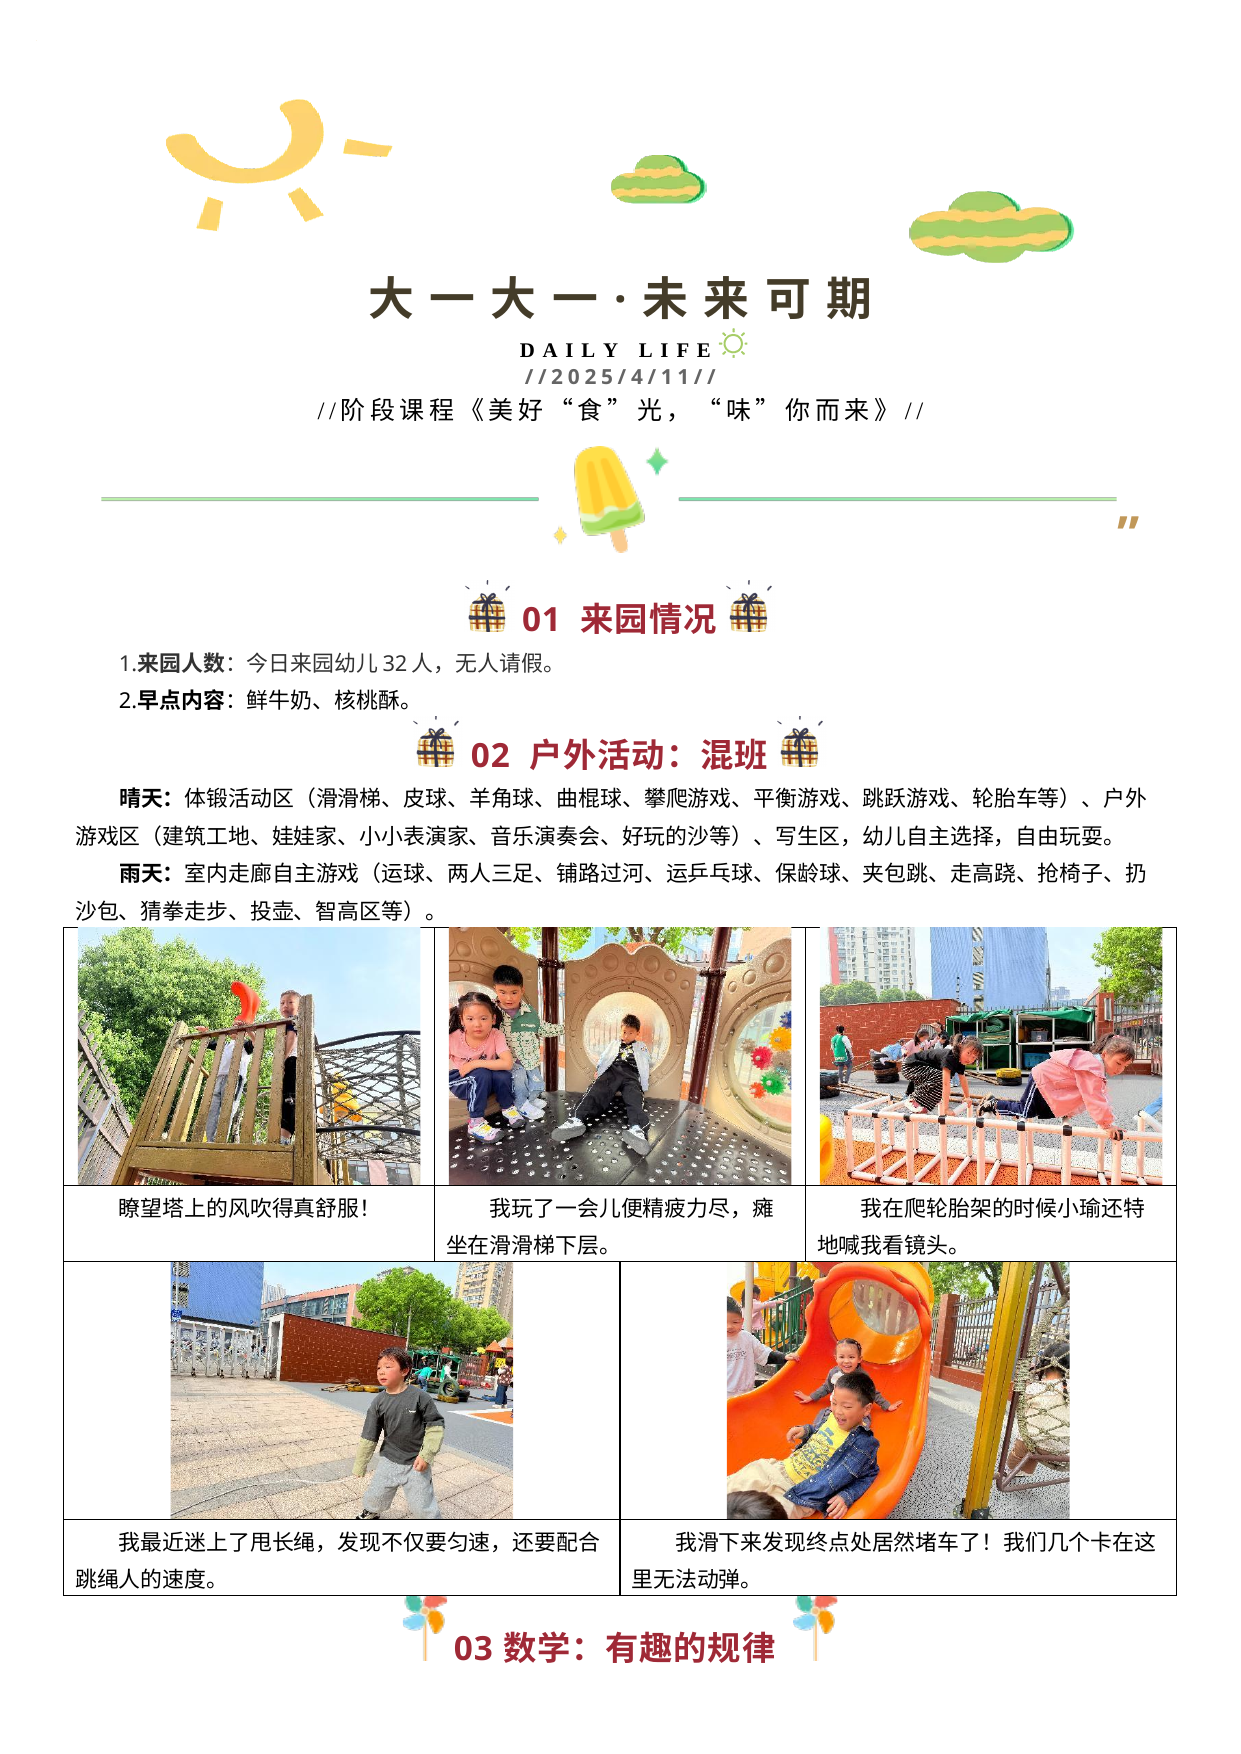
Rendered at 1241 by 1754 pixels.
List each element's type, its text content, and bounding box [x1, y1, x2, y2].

text 01 来园情况 [75, 580, 1165, 641]
picture [448, 927, 792, 1185]
text 2.早点内容：鲜牛奶、核桃酥。 [75, 678, 1165, 716]
text 晴天：体锻活动区（滑滑梯、皮球、羊角球、曲棍球、攀爬游戏、平衡游戏、跳跃游戏、轮胎车等）、户外游戏区（建筑工地、娃娃家、小小表演家、音乐演奏会、好玩的沙等）、写生区，幼儿自主选择，自由玩耍。 [75, 777, 1165, 852]
text  DAILY LIFE [75, 329, 1165, 362]
picture [464, 580, 515, 632]
table_header [435, 928, 448, 1185]
table_cell 我最近迷上了甩长绳，发现不仅要匀速，还要配合跳绳人的速度。 [64, 1520, 619, 1595]
picture [725, 580, 777, 632]
table_cell 我滑下来发现终点处居然堵车了！我们几个卡在这里无法动弹。 [621, 1520, 1176, 1595]
table_header [806, 928, 819, 1185]
picture [170, 1262, 514, 1519]
text 雨天：室内走廊自主游戏（运球、两人三足、铺路过河、运乒乓球、保龄球、夹包跳、走高跷、抢椅子、扔沙包、猜拳走步、投壶、智高区等）。 [75, 852, 1165, 927]
picture [819, 927, 1163, 1185]
text //2025/4/11// [75, 362, 1165, 391]
table_cell 瞭望塔上的风吹得真舒服！ [64, 1186, 434, 1261]
picture [718, 328, 748, 358]
table_cell [1070, 1262, 1176, 1519]
text 大一大一·未来可期 [75, 262, 1165, 329]
text 03 数学：有趣的规律 [75, 1609, 1165, 1673]
table_cell [514, 1262, 619, 1519]
table_cell [621, 1262, 726, 1519]
table_header [792, 928, 805, 1185]
picture [402, 1596, 448, 1661]
picture [412, 716, 464, 767]
table_cell 我玩了一会儿便精疲力尽，瘫坐在滑滑梯下层。 [435, 1186, 805, 1261]
picture [166, 99, 1075, 263]
picture [726, 1262, 1070, 1519]
picture [793, 1596, 838, 1661]
text //阶段课程《美好“食”光，“味”你而来》// [75, 391, 1165, 427]
picture [77, 927, 421, 1185]
table_header [421, 928, 434, 1185]
table_cell 我在爬轮胎架的时候小瑜还特地喊我看镜头。 [806, 1186, 1176, 1261]
subtitle 1.来园人数：今日来园幼儿32人，无人请假。 [75, 641, 1165, 678]
picture [101, 446, 1117, 553]
table_header [64, 928, 77, 1185]
table_cell [64, 1262, 170, 1519]
table_header [1163, 928, 1176, 1185]
text 02 户外活动：混班 [75, 716, 1165, 777]
picture [777, 716, 828, 767]
